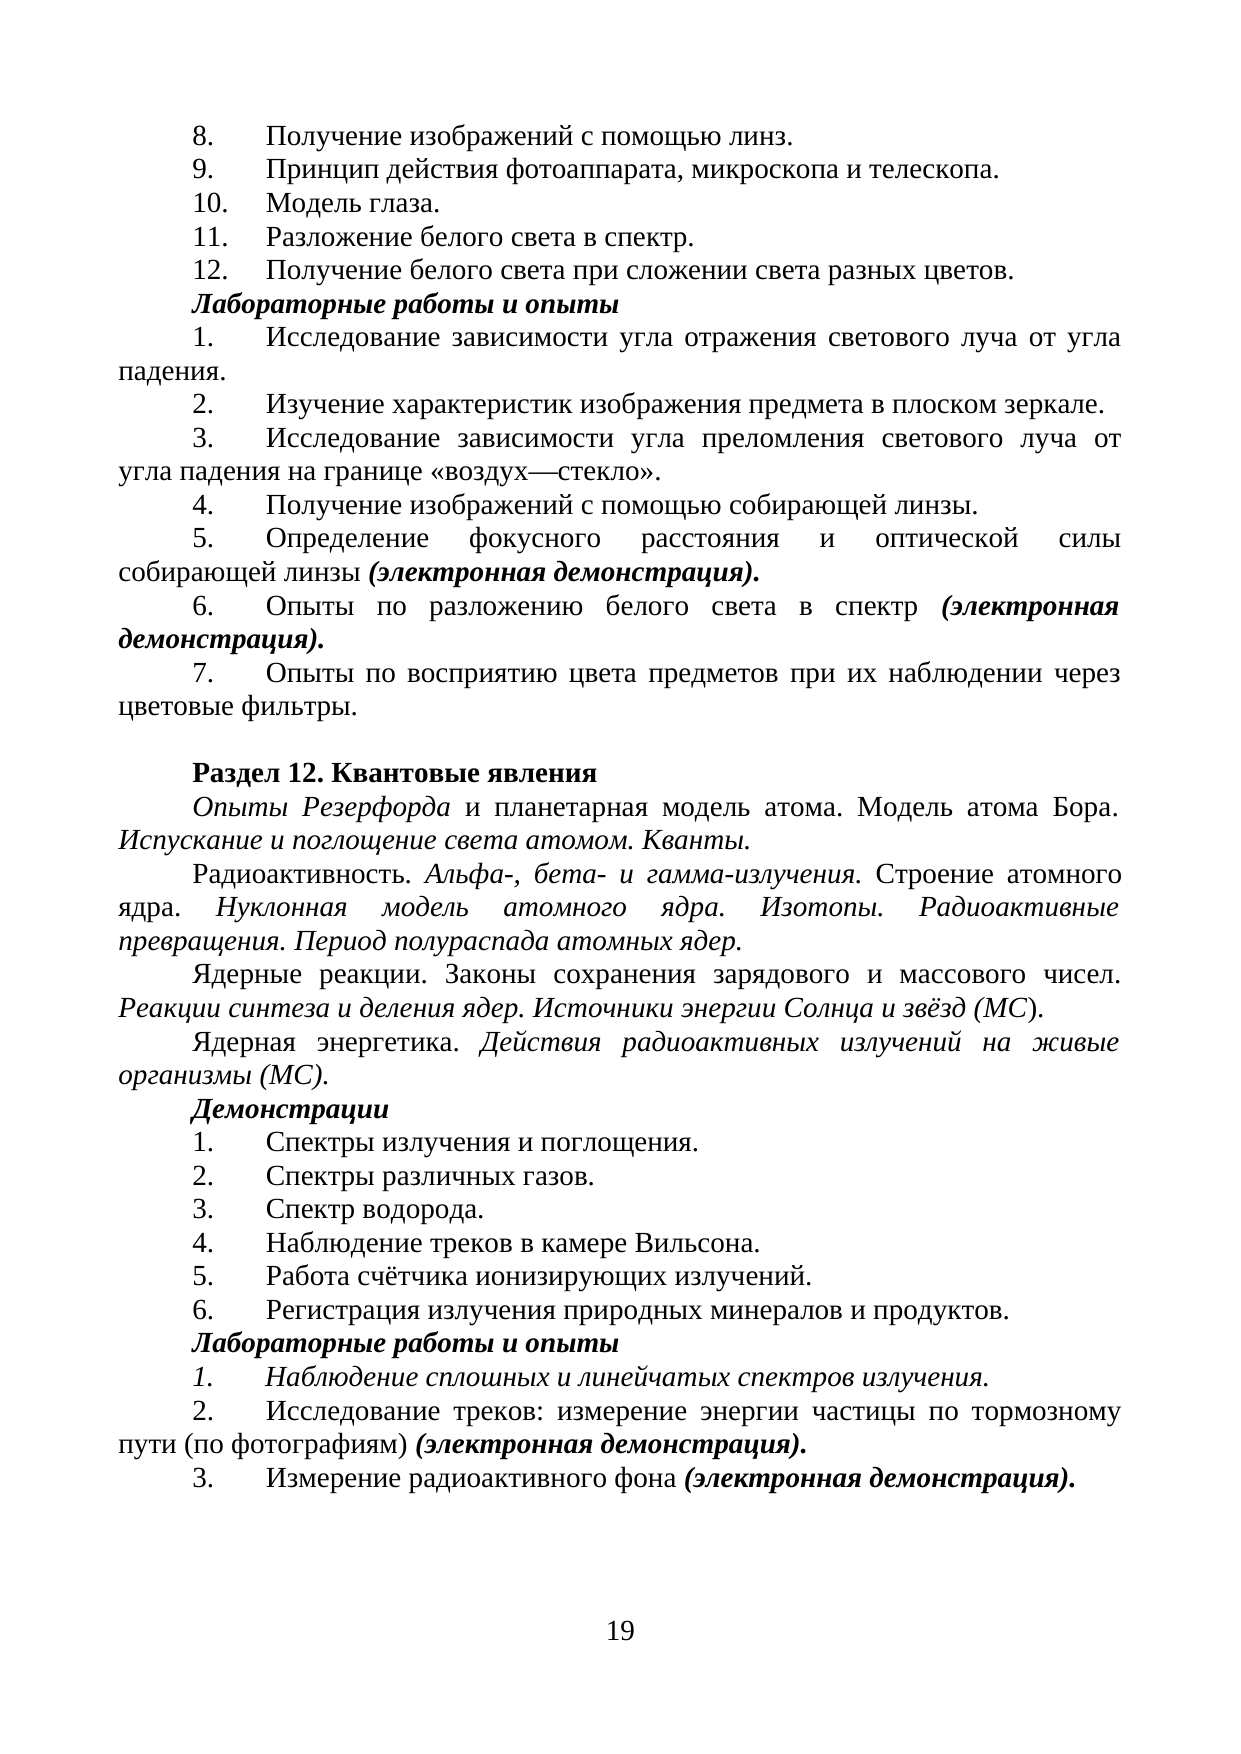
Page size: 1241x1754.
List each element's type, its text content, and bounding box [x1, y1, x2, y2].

text 6. Опыты по разложению белого света в спектр (электронная демонстрация). [118, 588, 1122, 655]
text 1. Исследование зависимости угла отражения светового луча от угла падения. [118, 319, 1122, 386]
text 9. Принцип действия фотоаппарата, микроскопа и телескопа. [118, 152, 1122, 185]
text Опыты Резерфорда и планетарная модель атома. Модель атома Бора. Испускание и поглощение света атомом. Кванты. [118, 789, 1122, 856]
text Лабораторные работы и опыты [118, 286, 1122, 319]
text Демонстрации [118, 1091, 1122, 1124]
text 3. Измерение радиоактивного фона (электронная демонстрация). [118, 1460, 1122, 1493]
text 5. Определение фокусного расстояния и оптической силы собирающей линзы (электронная демонстрация). [118, 521, 1122, 588]
text 5. Работа счётчика ионизирующих излучений. [118, 1258, 1122, 1292]
text 10. Модель глаза. [118, 185, 1122, 219]
text 2. Изучение характеристик изображения предмета в плоском зеркале. [118, 386, 1122, 420]
text 6. Регистрация излучения природных минералов и продуктов. [118, 1292, 1122, 1326]
text Ядерная энергетика. Действия радиоактивных излучений на живые организмы (МС). [118, 1024, 1122, 1091]
text 2. Спектры различных газов. [118, 1158, 1122, 1191]
text 3. Спектр водорода. [118, 1191, 1122, 1225]
text 11. Разложение белого света в спектр. [118, 219, 1122, 252]
text Раздел 12. Квантовые явления [118, 755, 1122, 789]
text 4. Получение изображений с помощью собирающей линзы. [118, 487, 1122, 521]
text 2. Исследование треков: измерение энергии частицы по тормозному пути (по фотографиям) (электронная демонстрация). [118, 1393, 1122, 1460]
text 12. Получение белого света при сложении света разных цветов. [118, 252, 1122, 286]
text 1. Спектры излучения и поглощения. [118, 1124, 1122, 1158]
text 7. Опыты по восприятию цвета предметов при их наблюдении через цветовые фильтры. [118, 655, 1122, 722]
text 1. Наблюдение сплошных и линейчатых спектров излучения. [118, 1359, 1122, 1393]
text 3. Исследование зависимости угла преломления светового луча от угла падения на границе «воздух—стекло». [118, 420, 1122, 487]
text Радиоактивность. Альфа-, бета- и гамма-излучения. Строение атомного ядра. Нуклонная модель атомного ядра. Изотопы. Радиоактивные превращения. Период полураспада атомных ядер. [118, 856, 1122, 957]
text Ядерные реакции. Законы сохранения зарядового и массового чисел. Реакции синтеза и деления ядер. Источники энергии Солнца и звёзд (МС). [118, 957, 1122, 1024]
text Лабораторные работы и опыты [118, 1326, 1122, 1359]
text 8. Получение изображений с помощью линз. [118, 118, 1122, 152]
text 4. Наблюдение треков в камере Вильсона. [118, 1225, 1122, 1258]
